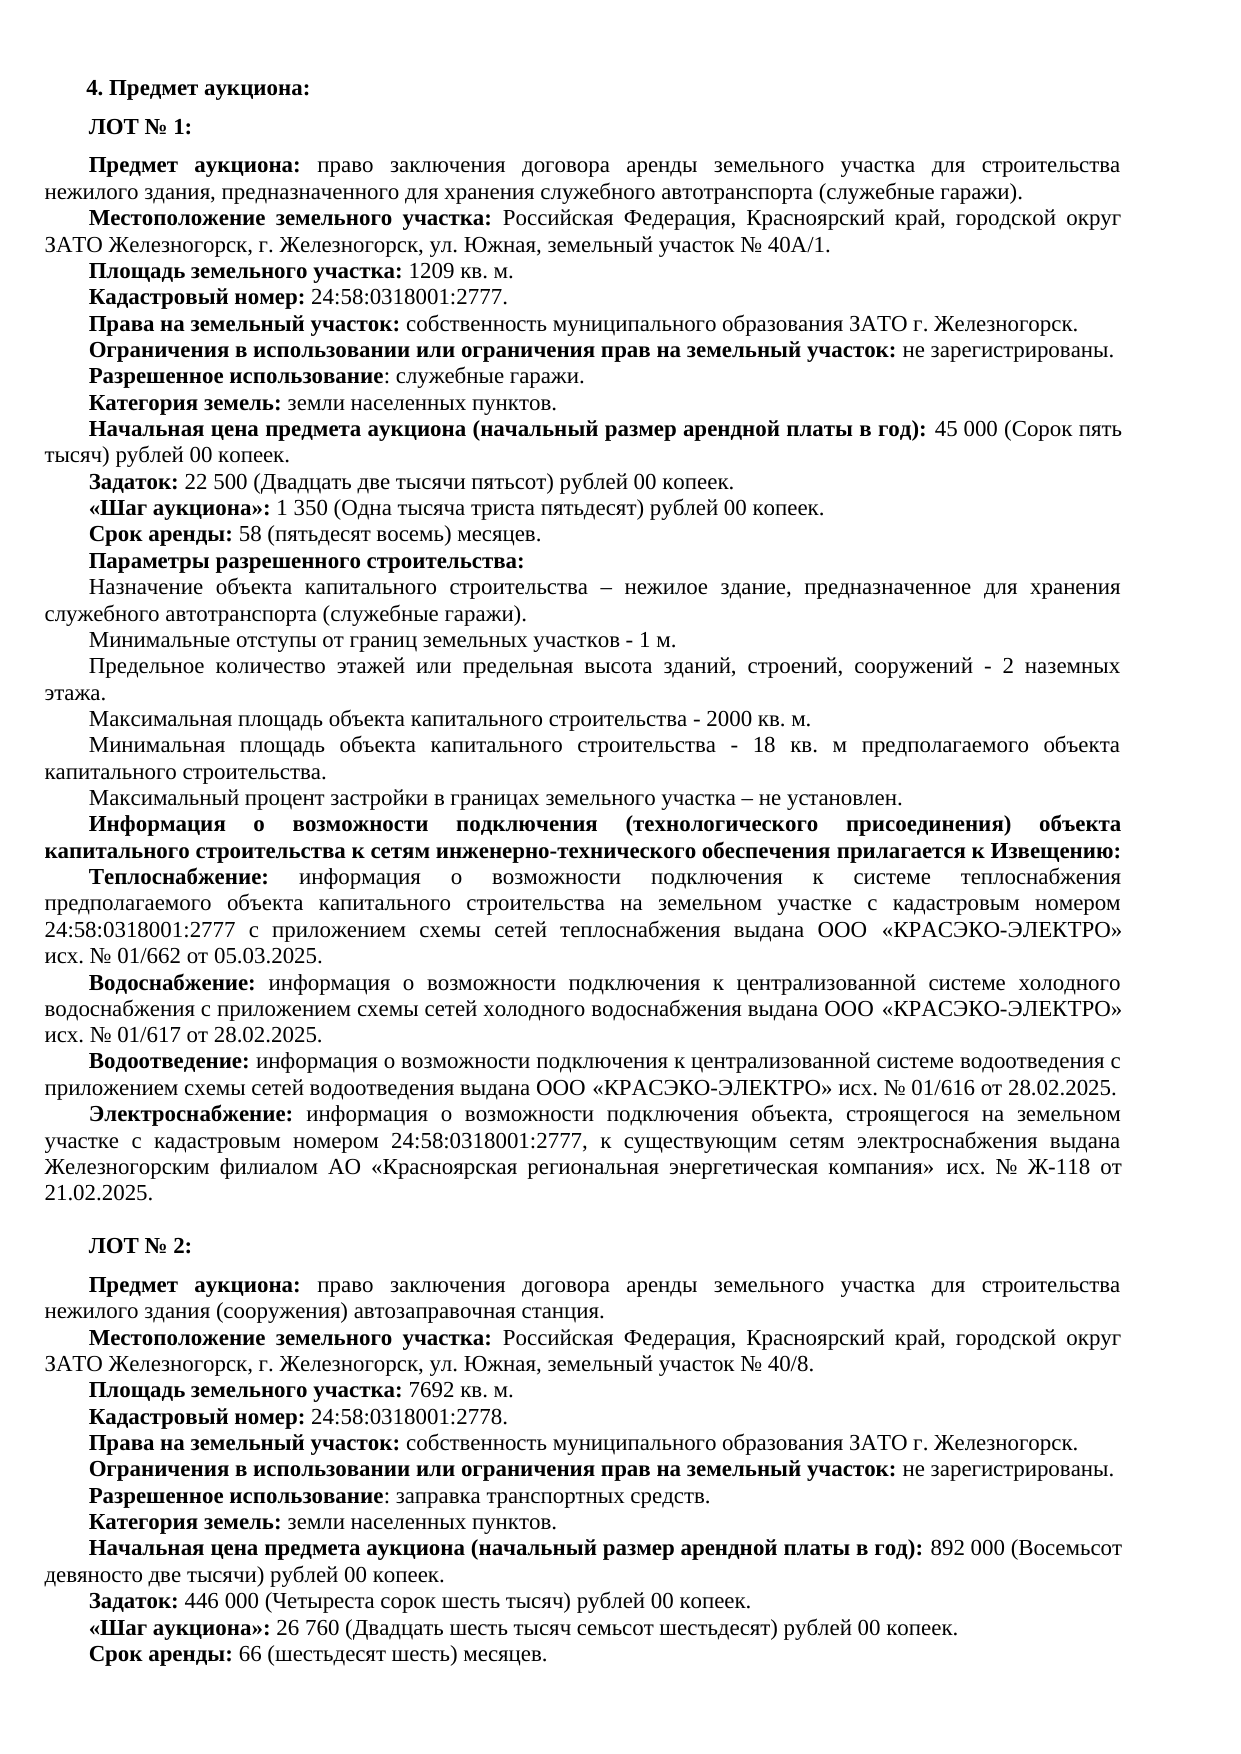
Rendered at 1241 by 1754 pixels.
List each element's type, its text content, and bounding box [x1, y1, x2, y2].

text Местоположение земельного участка: Российская Федерация, Красноярский край, городской округ ЗАТО Железногорск, г. Железногорск, ул. Южная, земельный участок № 40А/1. [44, 204, 1122, 257]
text Задаток: 22 500 (Двадцать две тысячи пятьсот) рублей 00 копеек. [44, 468, 1122, 494]
text Местоположение земельного участка: Российская Федерация, Красноярский край, городской округ ЗАТО Железногорск, г. Железногорск, ул. Южная, земельный участок № 40/8. [44, 1324, 1122, 1376]
text Минимальная площадь объекта капитального строительства - 18 кв. м предполагаемого объекта капитального строительства. [44, 731, 1122, 784]
text Максимальная площадь объекта капитального строительства - 2000 кв. м. [44, 705, 1122, 731]
text Права на земельный участок: собственность муниципального образования ЗАТО г. Железногорск. [44, 1429, 1122, 1455]
text «Шаг аукциона»: 26 760 (Двадцать шесть тысяч семьсот шестьдесят) рублей 00 копеек. [44, 1613, 1122, 1640]
text Предмет аукциона: право заключения договора аренды земельного участка для строительства нежилого здания (сооружения) автозаправочная станция. [44, 1271, 1122, 1324]
text Водоснабжение: информация о возможности подключения к централизованной системе холодного водоснабжения с приложением схемы сетей холодного водоснабжения выдана ООО «КРАСЭКО-ЭЛЕКТРО» исх. № 01/617 от 28.02.2025. [44, 968, 1122, 1048]
text Назначение объекта капитального строительства – нежилое здание, предназначенное для хранения служебного автотранспорта (служебные гаражи). [44, 573, 1122, 626]
text Срок аренды: 58 (пятьдесят восемь) месяцев. [44, 521, 1122, 547]
text Максимальный процент застройки в границах земельного участка – не установлен. [44, 784, 1122, 810]
text Ограничения в использовании или ограничения прав на земельный участок: не зарегистрированы. [44, 336, 1122, 362]
text Срок аренды: 66 (шестьдесят шесть) месяцев. [44, 1640, 1122, 1666]
text Параметры разрешенного строительства: [44, 547, 1122, 573]
text Задаток: 446 000 (Четыреста сорок шесть тысяч) рублей 00 копеек. [44, 1587, 1122, 1613]
text Минимальные отступы от границ земельных участков - 1 м. [44, 626, 1122, 652]
text Информация о возможности подключения (технологического присоединения) объекта капитального строительства к сетям инженерно-технического обеспечения прилагается к Извещению: [44, 810, 1122, 863]
text ЛОТ № 1: [44, 113, 1122, 139]
text Площадь земельного участка: 1209 кв. м. [44, 257, 1122, 283]
text «Шаг аукциона»: 1 350 (Одна тысяча триста пятьдесят) рублей 00 копеек. [44, 494, 1122, 521]
text Кадастровый номер: 24:58:0318001:2778. [44, 1403, 1122, 1429]
text Ограничения в использовании или ограничения прав на земельный участок: не зарегистрированы. [44, 1455, 1122, 1482]
text Электроснабжение: информация о возможности подключения объекта, строящегося на земельном участке с кадастровым номером 24:58:0318001:2777, к существующим сетям электроснабжения выдана Железногорским филиалом АО «Красноярская региональная энергетическая компания» исх. № Ж-118 от 21.02.2025. [44, 1100, 1122, 1206]
text Водоотведение: информация о возможности подключения к централизованной системе водоотведения с приложением схемы сетей водоотведения выдана ООО «КРАСЭКО-ЭЛЕКТРО» исх. № 01/616 от 28.02.2025. [44, 1048, 1122, 1100]
text Разрешенное использование: служебные гаражи. [44, 362, 1122, 389]
text Теплоснабжение: информация о возможности подключения к системе теплоснабжения предполагаемого объекта капитального строительства на земельном участке с кадастровым номером 24:58:0318001:2777 с приложением схемы сетей теплоснабжения выдана ООО «КРАСЭКО-ЭЛЕКТРО» исх. № 01/662 от 05.03.2025. [44, 863, 1122, 968]
text 4. Предмет аукциона: [44, 74, 1122, 100]
text Площадь земельного участка: 7692 кв. м. [44, 1376, 1122, 1403]
text Категория земель: земли населенных пунктов. [44, 389, 1122, 415]
text Начальная цена предмета аукциона (начальный размер арендной платы в год): 45 000 (Сорок пять тысяч) рублей 00 копеек. [44, 415, 1122, 468]
text Категория земель: земли населенных пунктов. [44, 1508, 1122, 1534]
text Разрешенное использование: заправка транспортных средств. [44, 1482, 1122, 1508]
text Предельное количество этажей или предельная высота зданий, строений, сооружений - 2 наземных этажа. [44, 652, 1122, 705]
text Права на земельный участок: собственность муниципального образования ЗАТО г. Железногорск. [44, 310, 1122, 336]
text Кадастровый номер: 24:58:0318001:2777. [44, 283, 1122, 310]
text ЛОТ № 2: [44, 1232, 1122, 1258]
text Начальная цена предмета аукциона (начальный размер арендной платы в год): 892 000 (Восемьсот девяносто две тысячи) рублей 00 копеек. [44, 1534, 1122, 1587]
text Предмет аукциона: право заключения договора аренды земельного участка для строительства нежилого здания, предназначенного для хранения служебного автотранспорта (служебные гаражи). [44, 152, 1122, 204]
